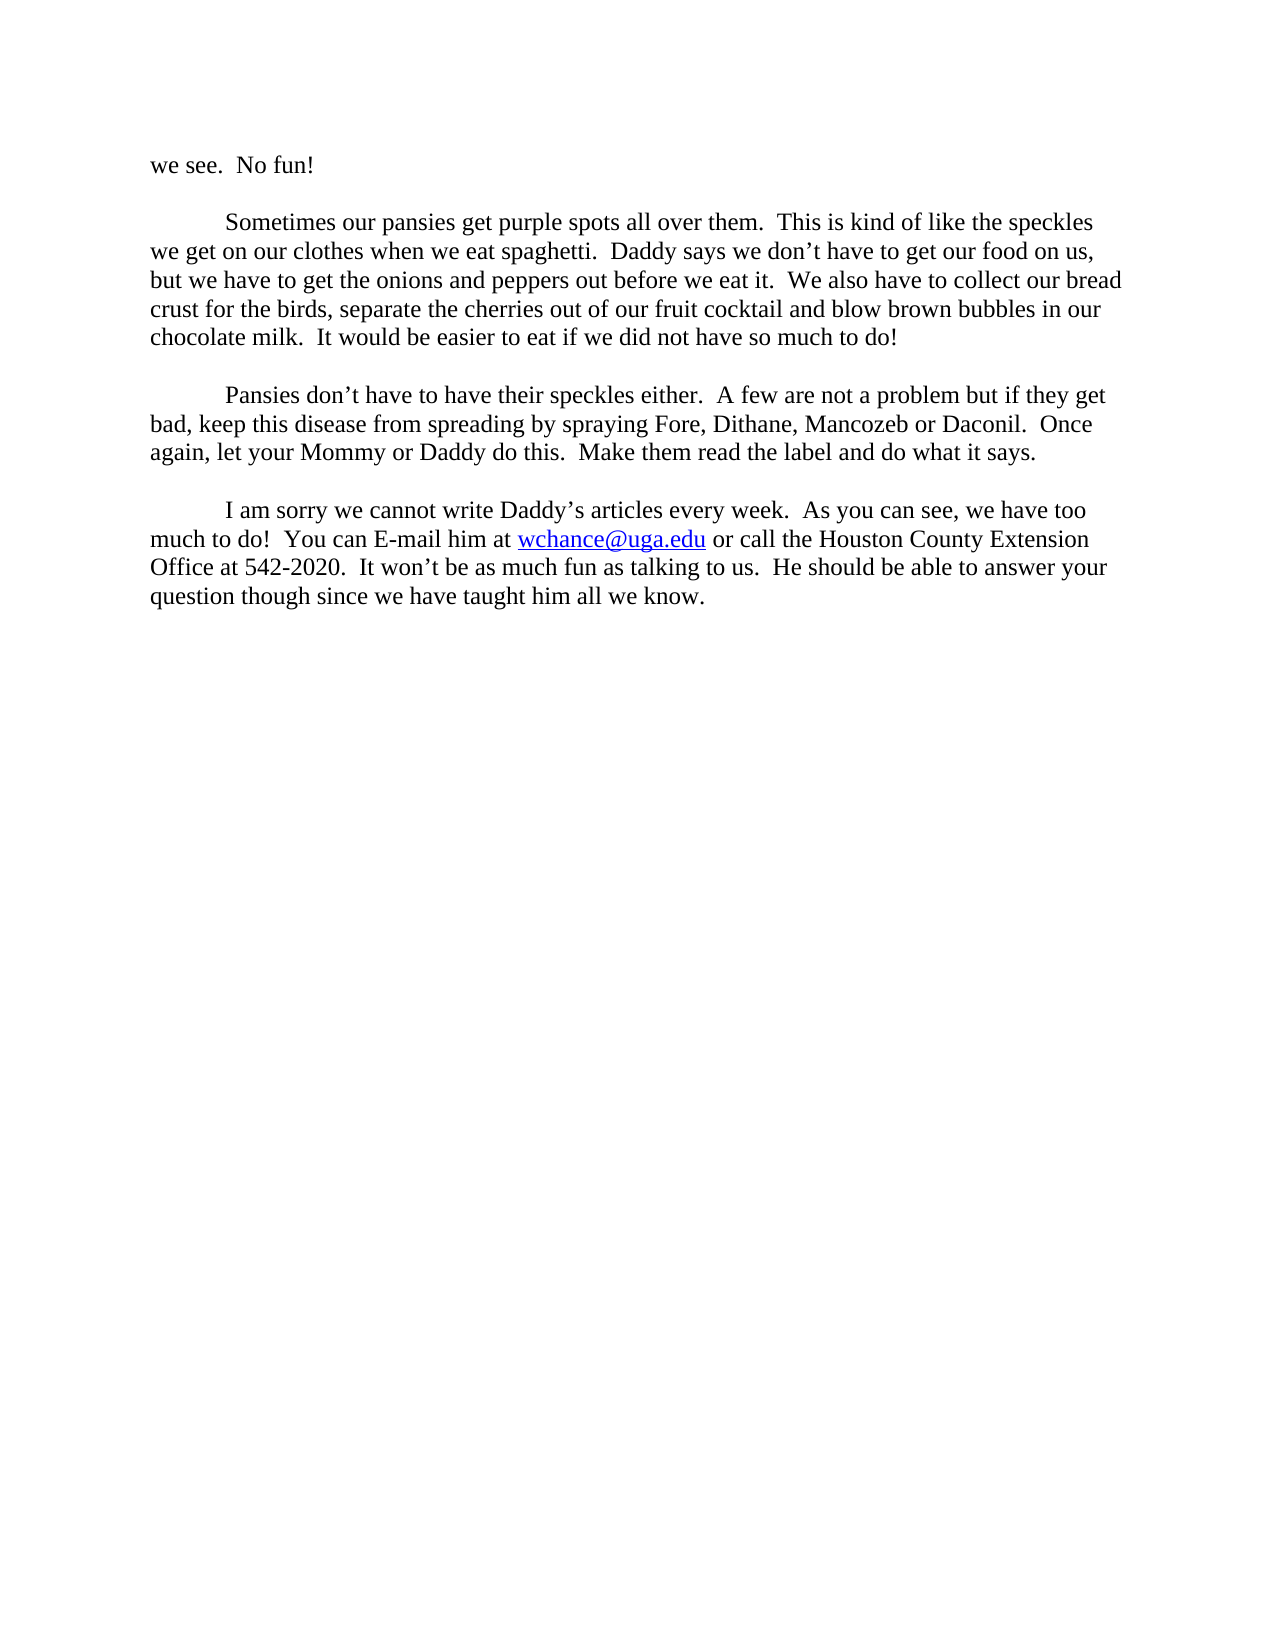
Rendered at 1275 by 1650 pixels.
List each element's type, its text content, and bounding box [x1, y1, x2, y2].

text Pansies don’t have to have their speckles either. A few are not a problem but if they get bad, keep this disease from spreading by spraying Fore, Dithane, Mancozeb or Daconil. Once again, let your Mommy or Daddy do this. Make them read the label and do what it says. [150, 380, 1125, 466]
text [150, 150, 1125, 179]
text Sometimes our pansies get purple spots all over them. This is kind of like the speckles we get on our clothes when we eat spaghetti. Daddy says we don’t have to get our food on us, but we have to get the onions and peppers out before we eat it. We also have to collect our bread crust for the birds, separate the cherries out of our fruit cocktail and blow brown bubbles in our chocolate milk. It would be easier to eat if we did not have so much to do! [150, 207, 1125, 351]
text I am sorry we cannot write Daddy’s articles every week. As you can see, we have too much to do! You can E-mail him at wchance@uga.edu or call the Houston County Extension Office at 542-2020. It won’t be as much fun as talking to us. He should be able to answer your question though since we have taught him all we know. [150, 495, 1125, 610]
